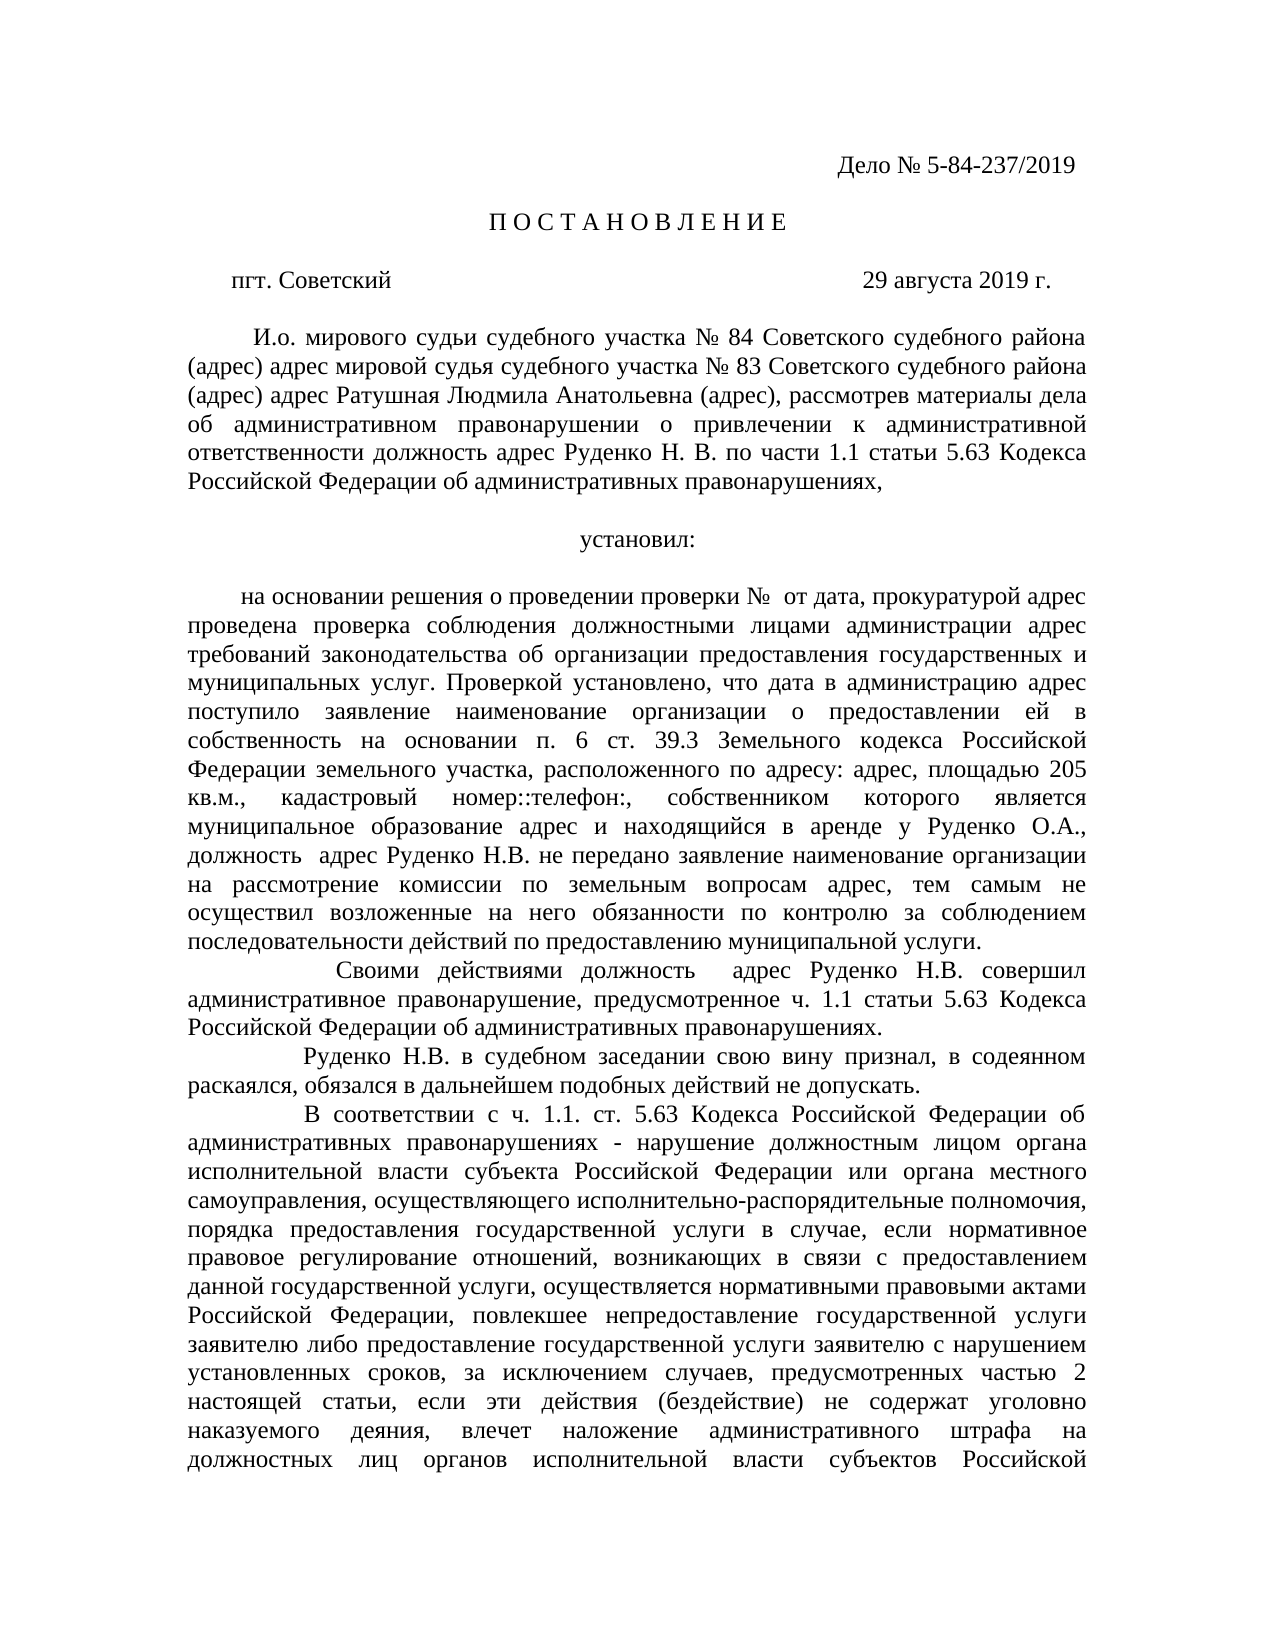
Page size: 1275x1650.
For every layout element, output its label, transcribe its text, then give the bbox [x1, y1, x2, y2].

text И.о. мирового судьи судебного участка № 84 Советского судебного района (адрес) адрес мировой судья судебного участка № 83 Советского судебного района (адрес) адрес Ратушная Людмила Анатольевна (адрес), рассмотрев материалы дела об административном правонарушении о привлечении к административной ответственности должность адрес Руденко Н. В. по части 1.1 статьи 5.63 Кодекса Российской Федерации об административных правонарушениях, [187, 322, 1087, 495]
text П О С Т А Н О В Л Е Н И Е [187, 207, 1087, 236]
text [187, 1099, 1087, 1472]
text Своими действиями должность адрес Руденко Н.В. совершил административное правонарушение, предусмотренное ч. 1.1 статьи 5.63 Кодекса Российской Федерации об административных правонарушениях. [187, 955, 1087, 1041]
text Руденко Н.В. в судебном заседании свою вину признал, в содеянном раскаялся, обязался в дальнейшем подобных действий не допускать. [187, 1041, 1087, 1099]
text на основании решения о проведении проверки № от дата, прокуратурой адрес проведена проверка соблюдения должностными лицами администрации адрес требований законодательства об организации предоставления государственных и муниципальных услуг. Проверкой установлено, что дата в администрацию адрес поступило заявление наименование организации о предоставлении ей в собственность на основании п. 6 ст. 39.3 Земельного кодекса Российской Федерации земельного участка, расположенного по адресу: адрес, площадью 205 кв.м., кадастровый номер::телефон:, собственником которого является муниципальное образование адрес и находящийся в аренде у Руденко О.А., должность адрес Руденко Н.В. не передано заявление наименование организации на рассмотрение комиссии по земельным вопросам адрес, тем самым не осуществил возложенные на него обязанности по контролю за соблюдением последовательности действий по предоставлению муниципальной услуги. [187, 581, 1087, 955]
text установил: [187, 524, 1087, 552]
text Дело № 5-84-237/2019 [187, 150, 1087, 179]
text пгт. Советский 29 августа 2019 г. [187, 265, 1087, 322]
